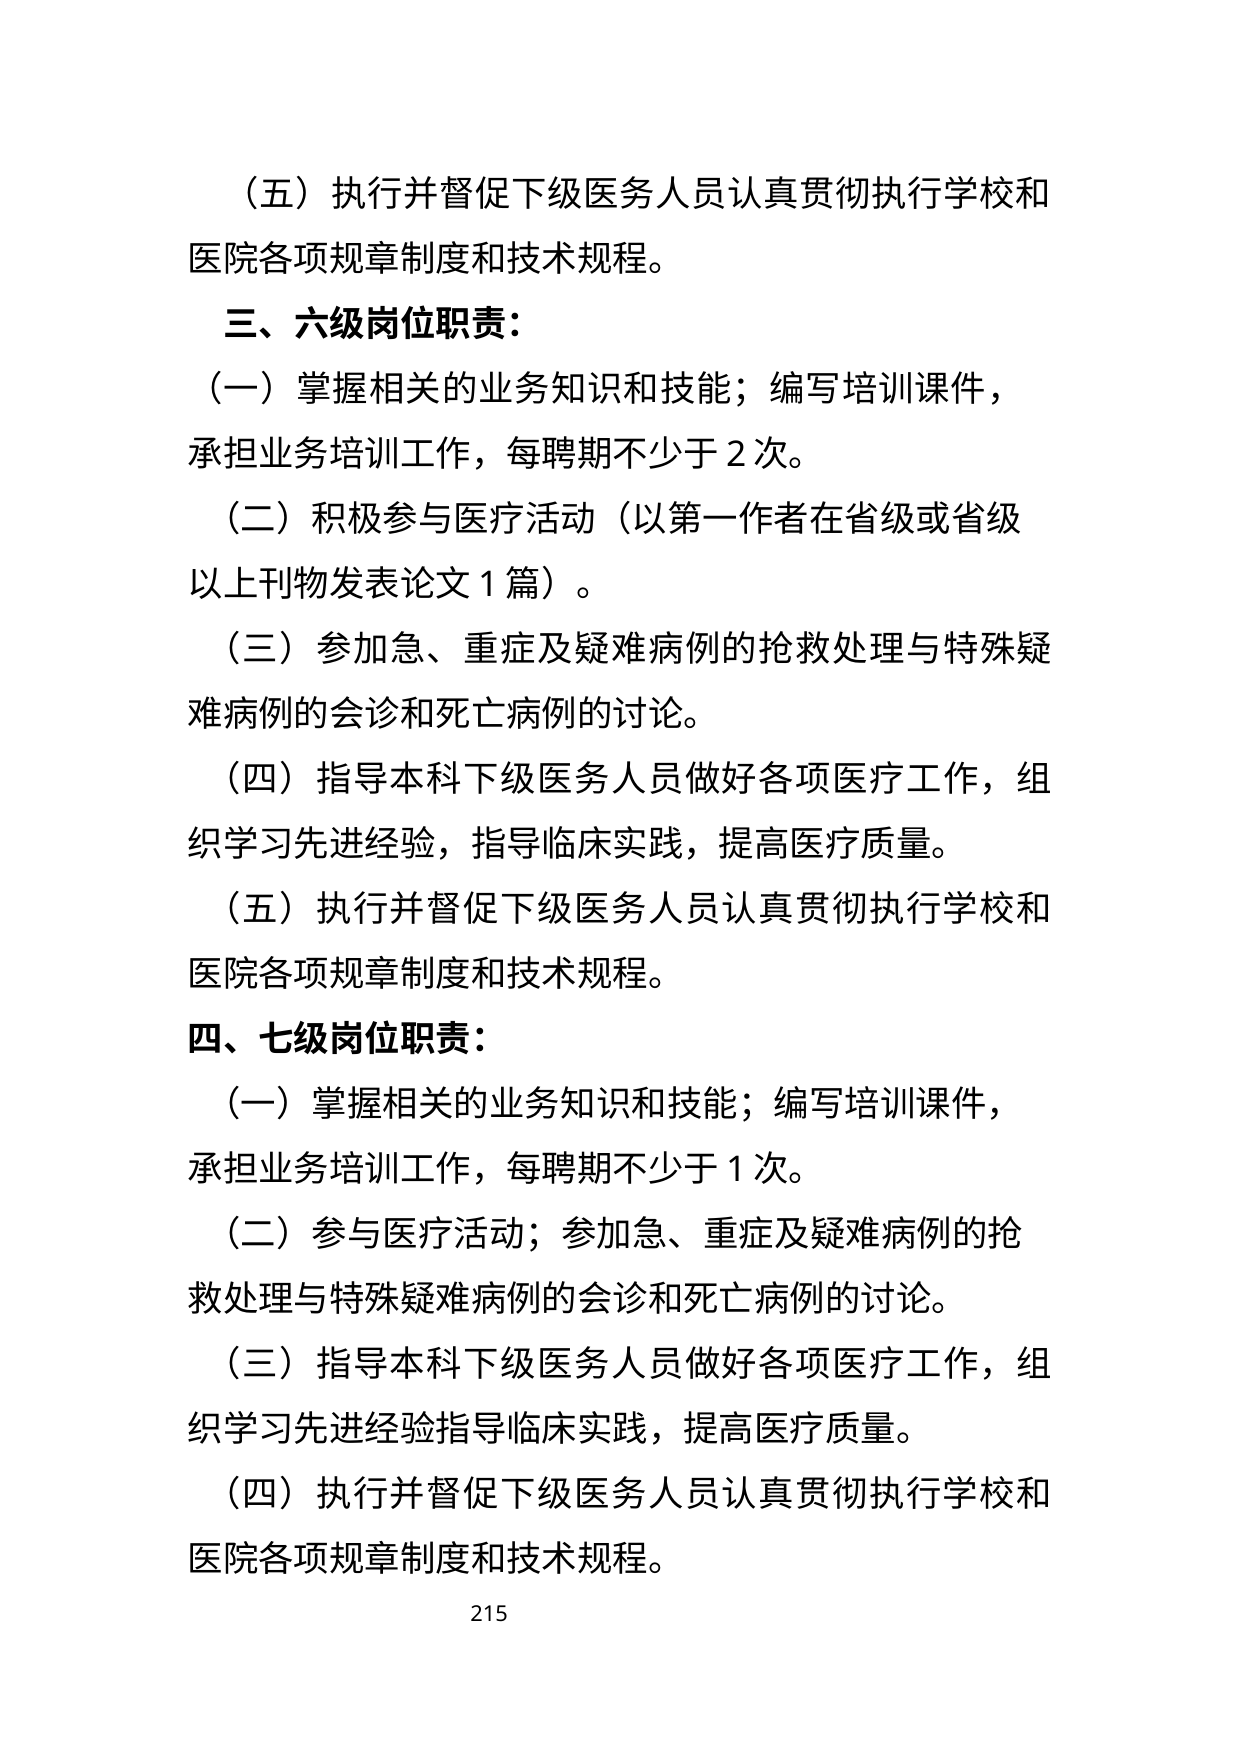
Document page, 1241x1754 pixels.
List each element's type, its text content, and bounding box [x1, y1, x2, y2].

text （三）指导本科下级医务人员做好各项医疗工作，组织学习先进经验指导临床实践，提高医疗质量。 [187, 1329, 1053, 1459]
text 四、七级岗位职责： [187, 1004, 1024, 1069]
text （二）积极参与医疗活动（以第一作者在省级或省级以上刊物发表论文1篇）。 [187, 484, 1024, 614]
text （二）参与医疗活动；参加急、重症及疑难病例的抢救处理与特殊疑难病例的会诊和死亡病例的讨论。 [187, 1199, 1024, 1329]
text （四）指导本科下级医务人员做好各项医疗工作，组织学习先进经验，指导临床实践，提高医疗质量。 [187, 744, 1053, 874]
text （五）执行并督促下级医务人员认真贯彻执行学校和医院各项规章制度和技术规程。 [187, 874, 1053, 1004]
text 三、六级岗位职责： [187, 289, 1024, 354]
text （三）参加急、重症及疑难病例的抢救处理与特殊疑难病例的会诊和死亡病例的讨论。 [187, 614, 1053, 744]
text （四）执行并督促下级医务人员认真贯彻执行学校和医院各项规章制度和技术规程。 [187, 1459, 1053, 1589]
text （五）执行并督促下级医务人员认真贯彻执行学校和医院各项规章制度和技术规程。 [187, 159, 1053, 289]
text （一）掌握相关的业务知识和技能；编写培训课件，承担业务培训工作，每聘期不少于2次。 [187, 354, 1024, 484]
text （一）掌握相关的业务知识和技能；编写培训课件，承担业务培训工作，每聘期不少于1次。 [187, 1069, 1024, 1199]
